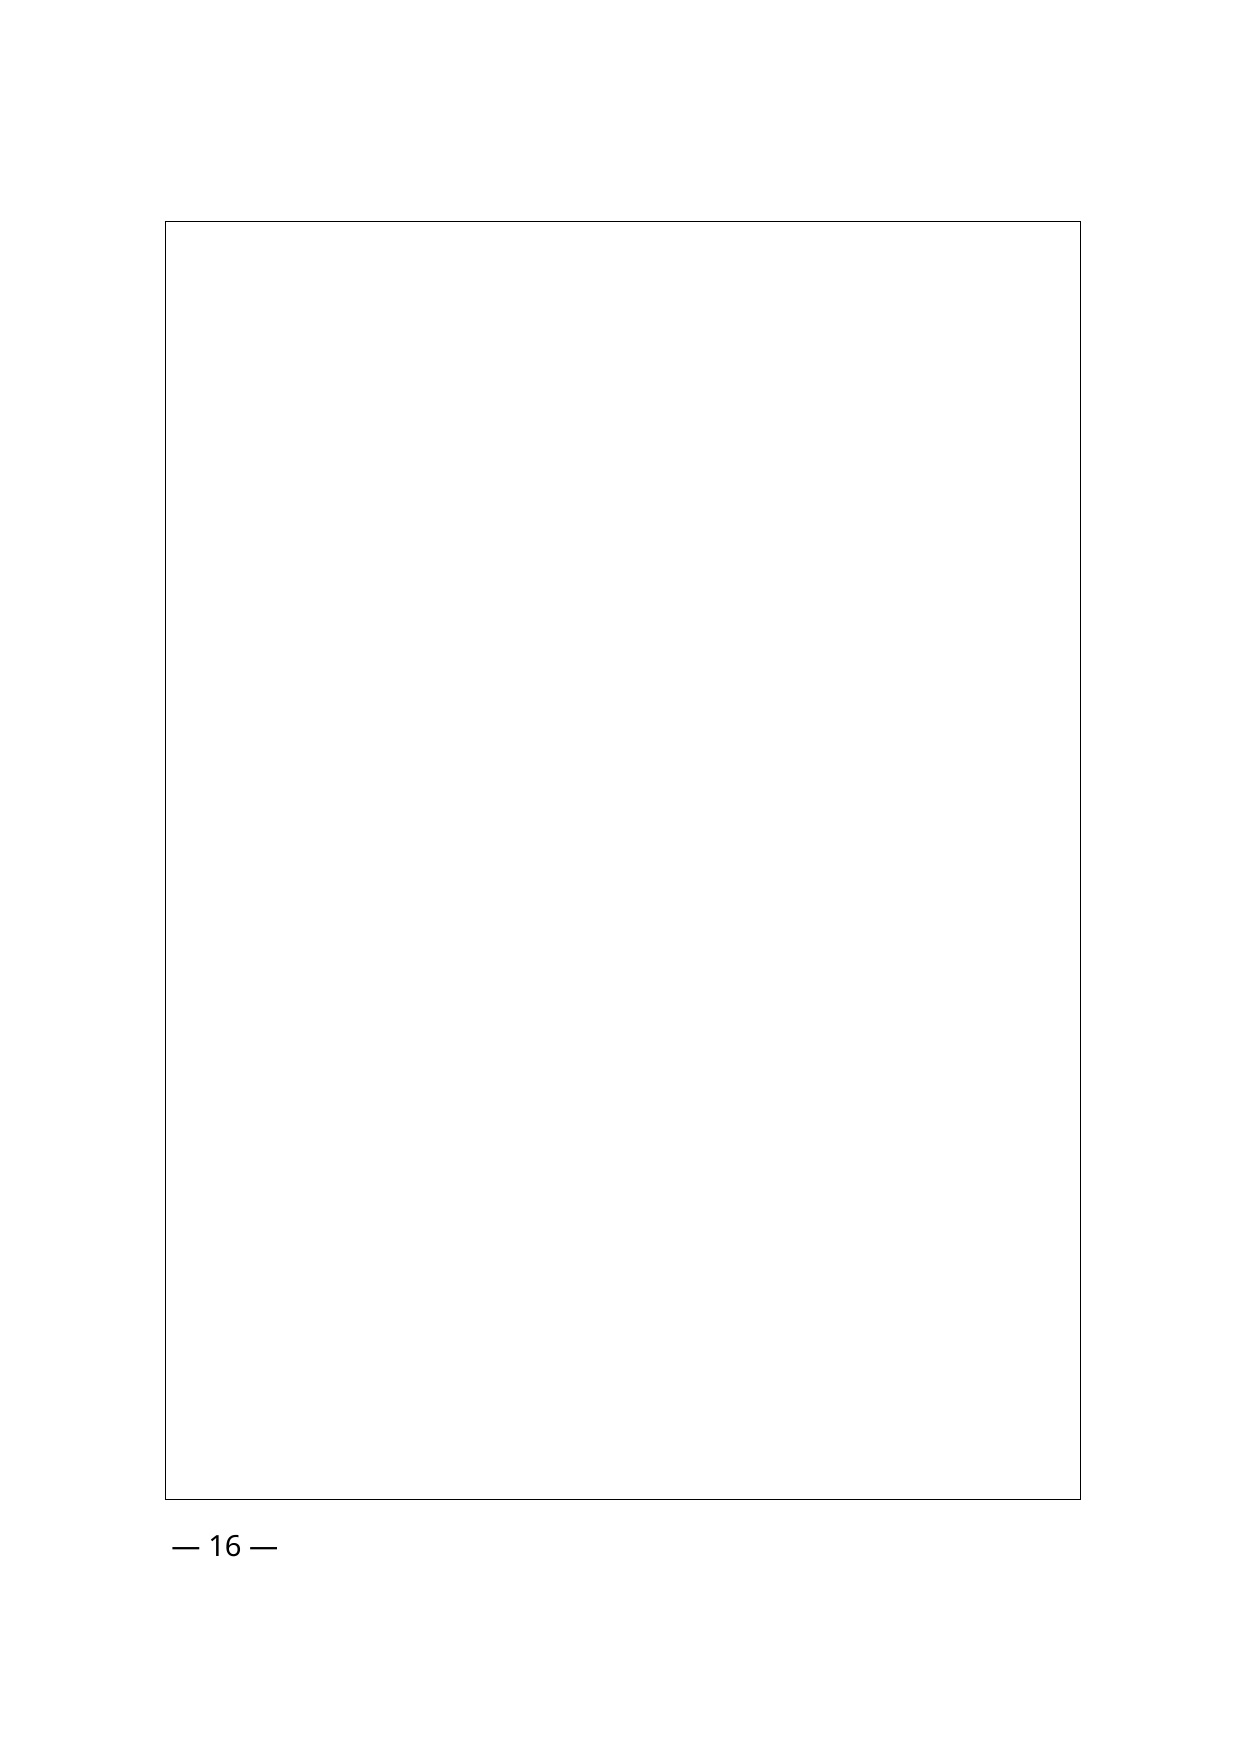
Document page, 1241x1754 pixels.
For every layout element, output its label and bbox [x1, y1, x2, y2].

table_cell [166, 222, 1080, 1499]
